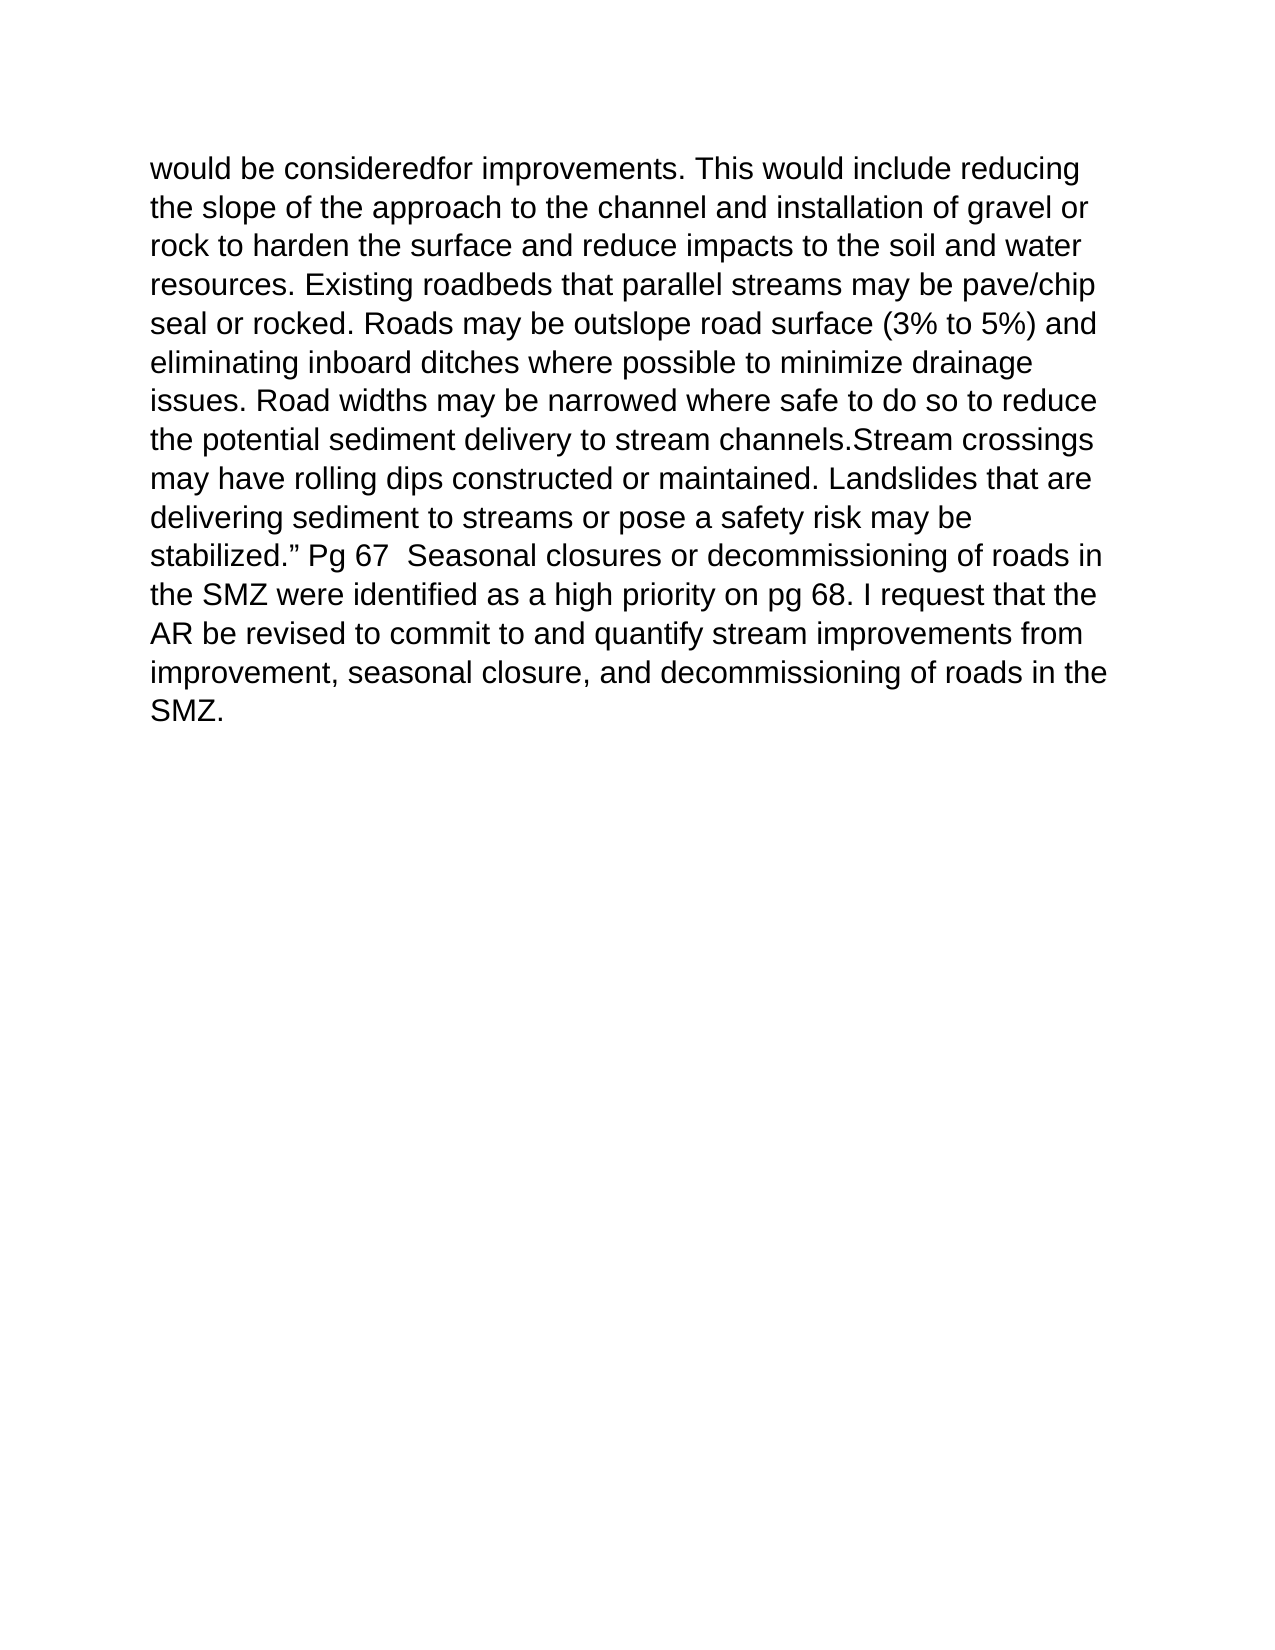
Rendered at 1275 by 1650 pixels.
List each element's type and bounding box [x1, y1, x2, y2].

text [150, 150, 1125, 728]
